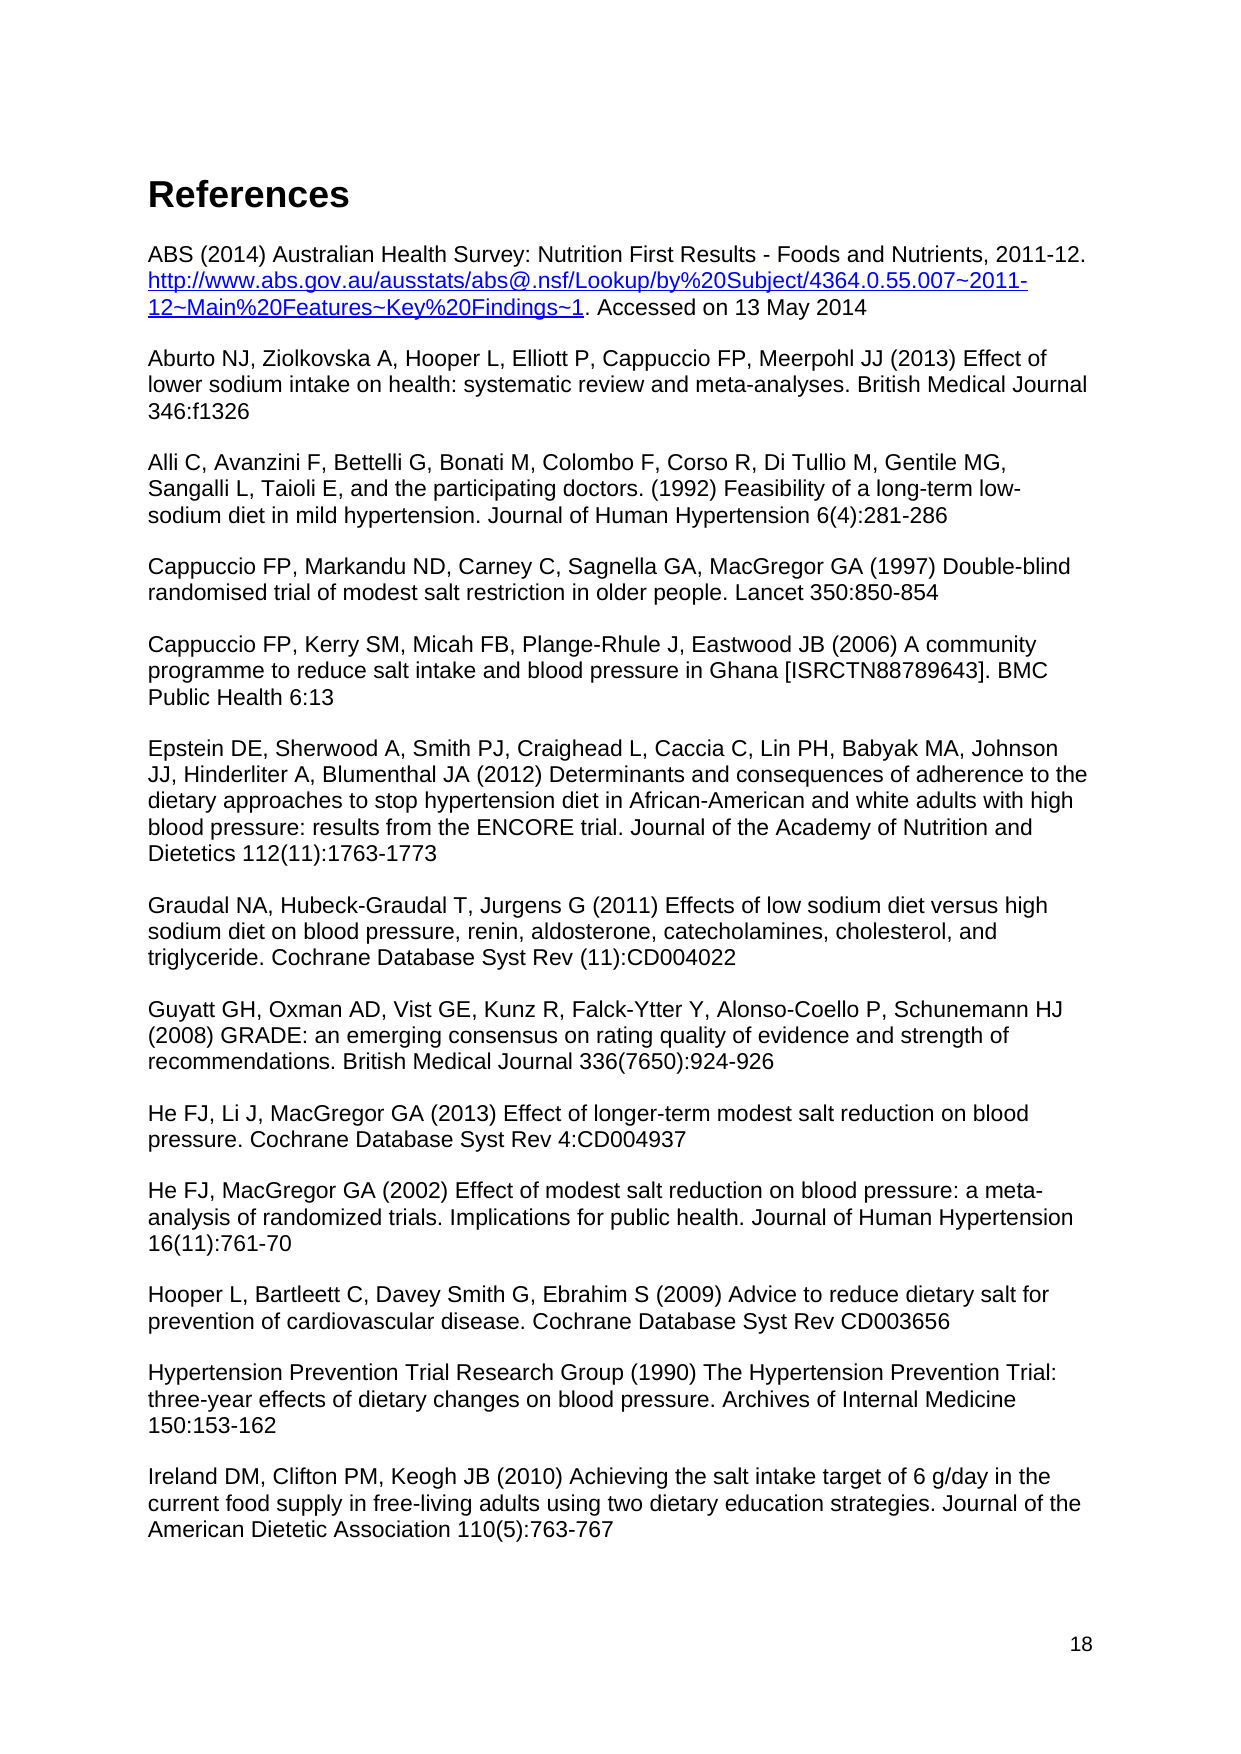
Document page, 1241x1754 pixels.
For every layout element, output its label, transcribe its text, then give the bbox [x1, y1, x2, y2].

text Hooper L, Bartleett C, Davey Smith G, Ebrahim S (2009) Advice to reduce dietary salt for prevention of cardiovascular disease. Cochrane Database Syst Rev CD003656 [148, 1281, 1092, 1334]
text Cappuccio FP, Kerry SM, Micah FB, Plange-Rhule J, Eastwood JB (2006) A community programme to reduce salt intake and blood pressure in Ghana [ISRCTN88789643]. BMC Public Health 6:13 [148, 631, 1092, 710]
text Hypertension Prevention Trial Research Group (1990) The Hypertension Prevention Trial: three-year effects of dietary changes on blood pressure. Archives of Internal Medicine 150:153-162 [148, 1359, 1092, 1438]
text Graudal NA, Hubeck-Graudal T, Jurgens G (2011) Effects of low sodium diet versus high sodium diet on blood pressure, renin, aldosterone, catecholamines, cholesterol, and triglyceride. Cochrane Database Syst Rev (11):CD004022 [148, 892, 1092, 971]
text Ireland DM, Clifton PM, Keogh JB (2010) Achieving the salt intake target of 6 g/day in the current food supply in free-living adults using two dietary education strategies. Journal of the American Dietetic Association 110(5):763-767 [148, 1463, 1092, 1542]
text Aburto NJ, Ziolkovska A, Hooper L, Elliott P, Cappuccio FP, Meerpohl JJ (2013) Effect of lower sodium intake on health: systematic review and meta-analyses. British Medical Journal 346:f1326 [148, 345, 1092, 424]
subtitle References [148, 173, 1092, 216]
text He FJ, Li J, MacGregor GA (2013) Effect of longer-term modest salt reduction on blood pressure. Cochrane Database Syst Rev 4:CD004937 [148, 1100, 1092, 1152]
text ABS (2014) Australian Health Survey: Nutrition First Results - Foods and Nutrients, 2011-12. http://www.abs.gov.au/ausstats/abs@.nsf/Lookup/by%20Subject/4364.0.55.007~2011-12~Main%20Features~Key%20Findings~1. Accessed on 13 May 2014 [148, 241, 1092, 320]
text Epstein DE, Sherwood A, Smith PJ, Craighead L, Caccia C, Lin PH, Babyak MA, Johnson JJ, Hinderliter A, Blumenthal JA (2012) Determinants and consequences of adherence to the dietary approaches to stop hypertension diet in African-American and white adults with high blood pressure: results from the ENCORE trial. Journal of the Academy of Nutrition and Dietetics 112(11):1763-1773 [148, 735, 1092, 867]
text Alli C, Avanzini F, Bettelli G, Bonati M, Colombo F, Corso R, Di Tullio M, Gentile MG, Sangalli L, Taioli E, and the participating doctors. (1992) Feasibility of a long-term low-sodium diet in mild hypertension. Journal of Human Hypertension 6(4):281-286 [148, 449, 1092, 528]
text Guyatt GH, Oxman AD, Vist GE, Kunz R, Falck-Ytter Y, Alonso-Coello P, Schunemann HJ (2008) GRADE: an emerging consensus on rating quality of evidence and strength of recommendations. British Medical Journal 336(7650):924-926 [148, 996, 1092, 1075]
text Cappuccio FP, Markandu ND, Carney C, Sagnella GA, MacGregor GA (1997) Double-blind randomised trial of modest salt restriction in older people. Lancet 350:850-854 [148, 553, 1092, 606]
text He FJ, MacGregor GA (2002) Effect of modest salt reduction on blood pressure: a meta-analysis of randomized trials. Implications for public health. Journal of Human Hypertension 16(11):761-70 [148, 1177, 1092, 1256]
